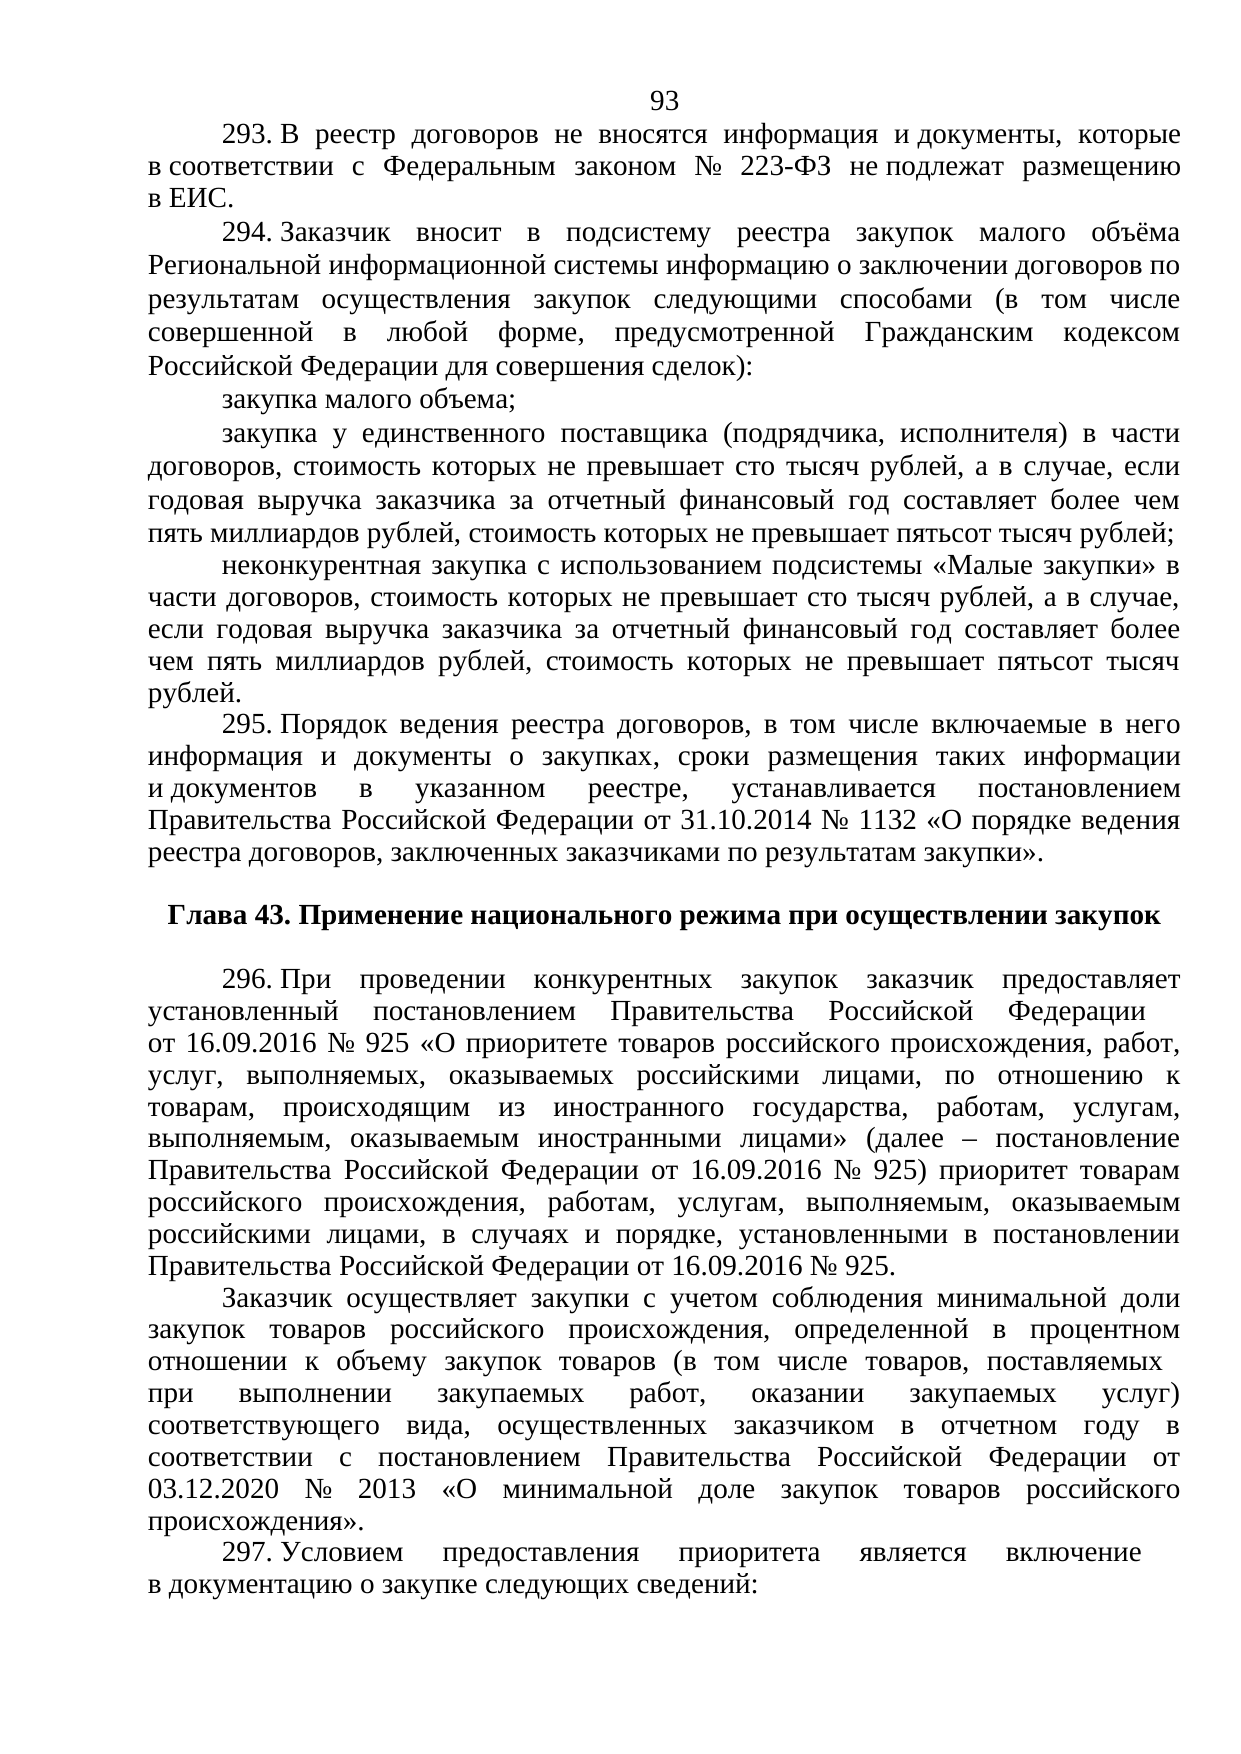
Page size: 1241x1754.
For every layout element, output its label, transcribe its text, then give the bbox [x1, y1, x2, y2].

text закупка у единственного поставщика (подрядчика, исполнителя) в части договоров, стоимость которых не превышает сто тысяч рублей, а в случае, если годовая выручка заказчика за отчетный финансовый год составляет более чем пять миллиардов рублей, стоимость которых не превышает пятьсот тысяч рублей; [148, 415, 1181, 549]
text закупка малого объема; [148, 381, 1181, 415]
text Заказчик осуществляет закупки с учетом соблюдения минимальной доли закупок товаров российского происхождения, определенной в процентном отношении к объему закупок товаров (в том числе товаров, поставляемых при выполнении закупаемых работ, оказании закупаемых услуг) соответствующего вида, осуществленных заказчиком в отчетном году в соответствии с постановлением Правительства Российской Федерации от 03.12.2020 № 2013 «О минимальной доле закупок товаров российского происхождения». [148, 1282, 1181, 1536]
text 293. В реестр договоров не вносятся информация и документы, которые в соответствии с Федеральным законом № 223-ФЗ не подлежат размещению в ЕИС. [148, 118, 1181, 214]
text 297. Условием предоставления приоритета является включение в документацию о закупке следующих сведений: [148, 1536, 1181, 1600]
text Глава 43. Применение национального режима при осуществлении закупок [148, 899, 1181, 931]
text 296. При проведении конкурентных закупок заказчик предоставляет установленный постановлением Правительства Российской Федерации от 16.09.2016 № 925 «О приоритете товаров российского происхождения, работ, услуг, выполняемых, оказываемых российскими лицами, по отношению к товарам, происходящим из иностранного государства, работам, услугам, выполняемым, оказываемым иностранными лицами» (далее – постановление Правительства Российской Федерации от 16.09.2016 № 925) приоритет товарам российского происхождения, работам, услугам, выполняемым, оказываемым российскими лицами, в случаях и порядке, установленными в постановлении Правительства Российской Федерации от 16.09.2016 № 925. [148, 963, 1181, 1282]
text 295. Порядок ведения реестра договоров, в том числе включаемые в него информация и документы о закупках, сроки размещения таких информации и документов в указанном реестре, устанавливается постановлением Правительства Российской Федерации от 31.10.2014 № 1132 «О порядке ведения реестра договоров, заключенных заказчиками по результатам закупки». [148, 708, 1181, 868]
text 294. Заказчик вносит в подсистему реестра закупок малого объёма Региональной информационной системы информацию о заключении договоров по результатам осуществления закупок следующими способами (в том числе совершенной в любой форме, предусмотренной Гражданским кодексом Российской Федерации для совершения сделок): [148, 214, 1181, 381]
text неконкурентная закупка с использованием подсистемы «Малые закупки» в части договоров, стоимость которых не превышает сто тысяч рублей, а в случае, если годовая выручка заказчика за отчетный финансовый год составляет более чем пять миллиардов рублей, стоимость которых не превышает пятьсот тысяч рублей. [148, 549, 1181, 708]
